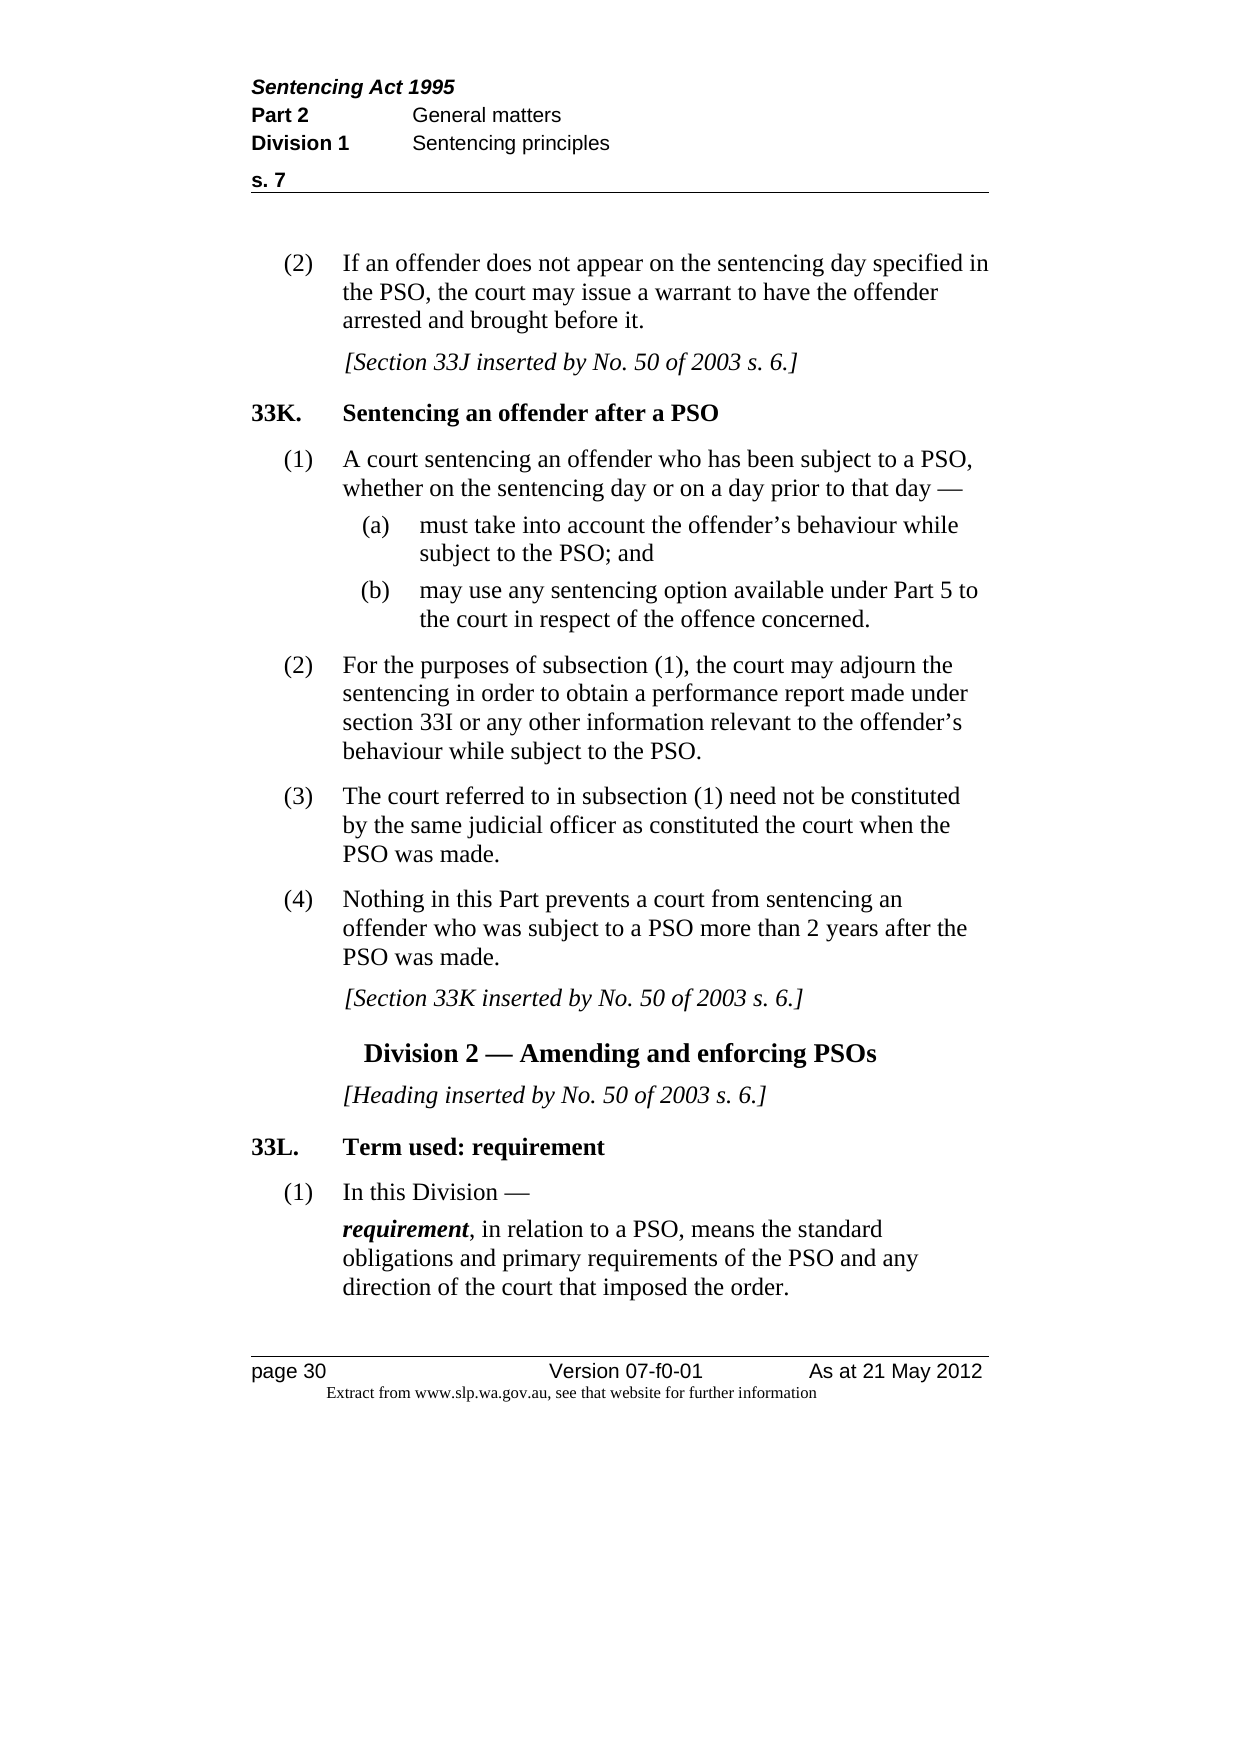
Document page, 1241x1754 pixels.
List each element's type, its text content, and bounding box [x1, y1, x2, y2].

text (4) Nothing in this Part prevents a court from sentencing an offender who was subject to a PSO more than 2 years after the PSO was made. [251, 884, 989, 971]
text (3) The court referred to in subsection (1) need not be constituted by the same judicial officer as constituted the court when the PSO was made. [251, 781, 989, 868]
subtitle 33L. Term used: requirement [251, 1132, 989, 1161]
text (2) For the purposes of subsection (1), the court may adjourn the sentencing in order to obtain a performance report made under section 33I or any other information relevant to the offender’s behaviour while subject to the PSO. [251, 650, 989, 765]
subtitle [Heading inserted by No. 50 of 2003 s. 6.] [251, 1080, 989, 1109]
text requirement, in relation to a PSO, means the standard obligations and primary requirements of the PSO and any direction of the court that imposed the order. [251, 1214, 989, 1301]
text [Section 33K inserted by No. 50 of 2003 s. 6.] [251, 983, 989, 1012]
text (2) If an offender does not appear on the sentencing day specified in the PSO, the court may issue a warrant to have the offender arrested and brought before it. [251, 248, 989, 334]
text (b) may use any sentencing option available under Part 5 to the court in respect of the offence concerned. [251, 576, 989, 633]
text (1) A court sentencing an offender who has been subject to a PSO, whether on the sentencing day or on a day prior to that day — [251, 444, 989, 501]
subtitle Division 2 — Amending and enforcing PSOs [251, 1037, 989, 1068]
text (1) In this Division — [251, 1177, 989, 1206]
subtitle 33K. Sentencing an offender after a PSO [251, 398, 989, 427]
text (a) must take into account the offender’s behaviour while subject to the PSO; and [251, 510, 989, 567]
text [Section 33J inserted by No. 50 of 2003 s. 6.] [251, 347, 989, 376]
